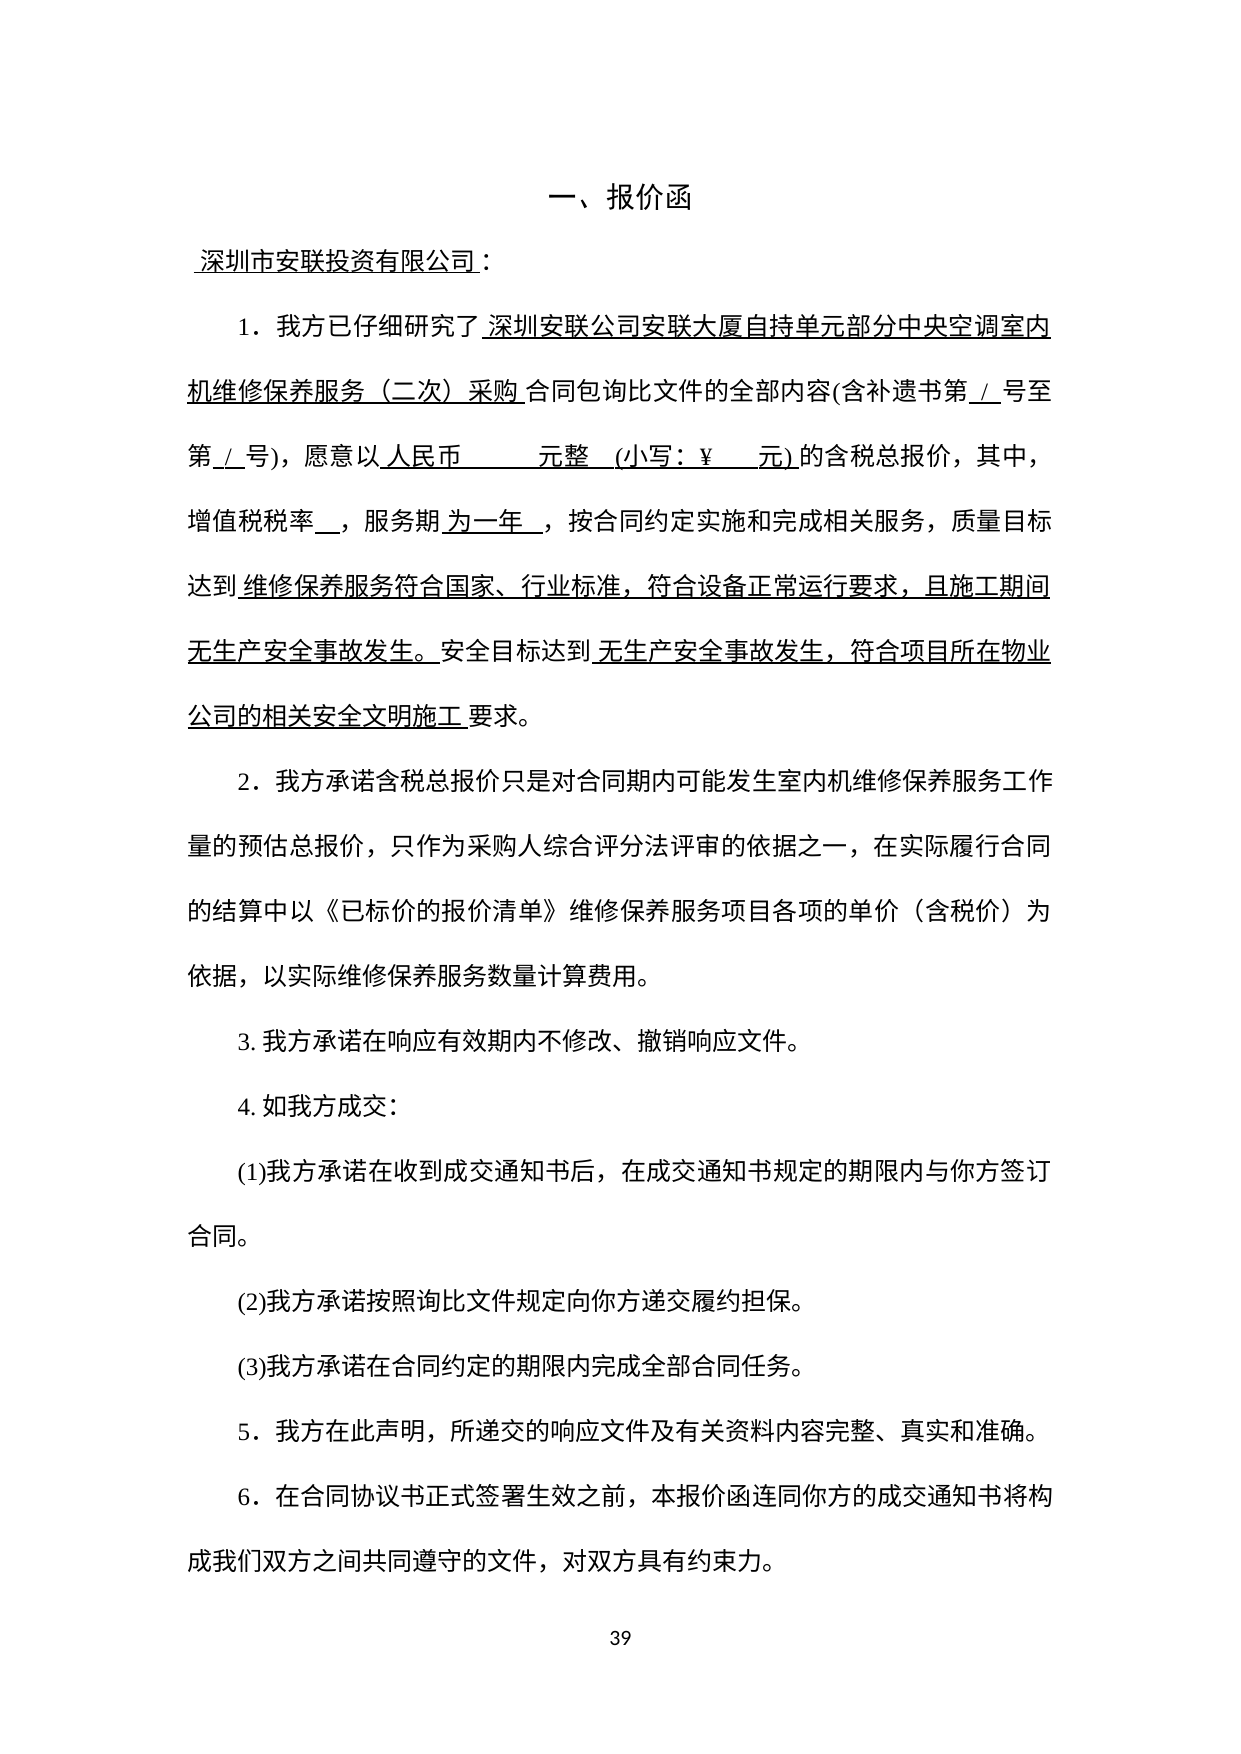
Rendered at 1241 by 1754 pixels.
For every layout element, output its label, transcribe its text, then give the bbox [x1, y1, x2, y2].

text (1)我方承诺在收到成交通知书后，在成交通知书规定的期限内与你方签订合同。 [187, 1137, 1053, 1267]
text 深圳市安联投资有限公司 ： [187, 227, 1053, 292]
text 6．在合同协议书正式签署生效之前，本报价函连同你方的成交通知书将构成我们双方之间共同遵守的文件，对双方具有约束力。 [187, 1462, 1053, 1592]
text 1．我方已仔细研究了 深圳安联公司安联大厦自持单元部分中央空调室内机维修保养服务（二次）采购 合同包询比文件的全部内容(含补遗书第 / 号至第 / 号)，愿意以 人民币 元整 (小写：¥ 元) 的含税总报价，其中，增值税税率 ，服务期 为一年 ，按合同约定实施和完成相关服务，质量目标达到 维修保养服务符合国家、行业标准，符合设备正常运行要求，且施工期间无生产安全事故发生。安全目标达到 无生产安全事故发生，符合项目所在物业公司的相关安全文明施工 要求。 [187, 292, 1053, 747]
text 5．我方在此声明，所递交的响应文件及有关资料内容完整、真实和准确。 [187, 1397, 1053, 1462]
text 2．我方承诺含税总报价只是对合同期内可能发生室内机维修保养服务工作量的预估总报价，只作为采购人综合评分法评审的依据之一，在实际履行合同的结算中以《已标价的报价清单》维修保养服务项目各项的单价（含税价）为依据，以实际维修保养服务数量计算费用。 [187, 747, 1053, 1007]
text (3)我方承诺在合同约定的期限内完成全部合同任务。 [187, 1332, 1053, 1397]
text 4. 如我方成交： [187, 1072, 1053, 1137]
text (2)我方承诺按照询比文件规定向你方递交履约担保。 [187, 1267, 1053, 1332]
text 一、报价函 [187, 162, 1053, 227]
text 3. 我方承诺在响应有效期内不修改、撤销响应文件。 [187, 1007, 1053, 1072]
